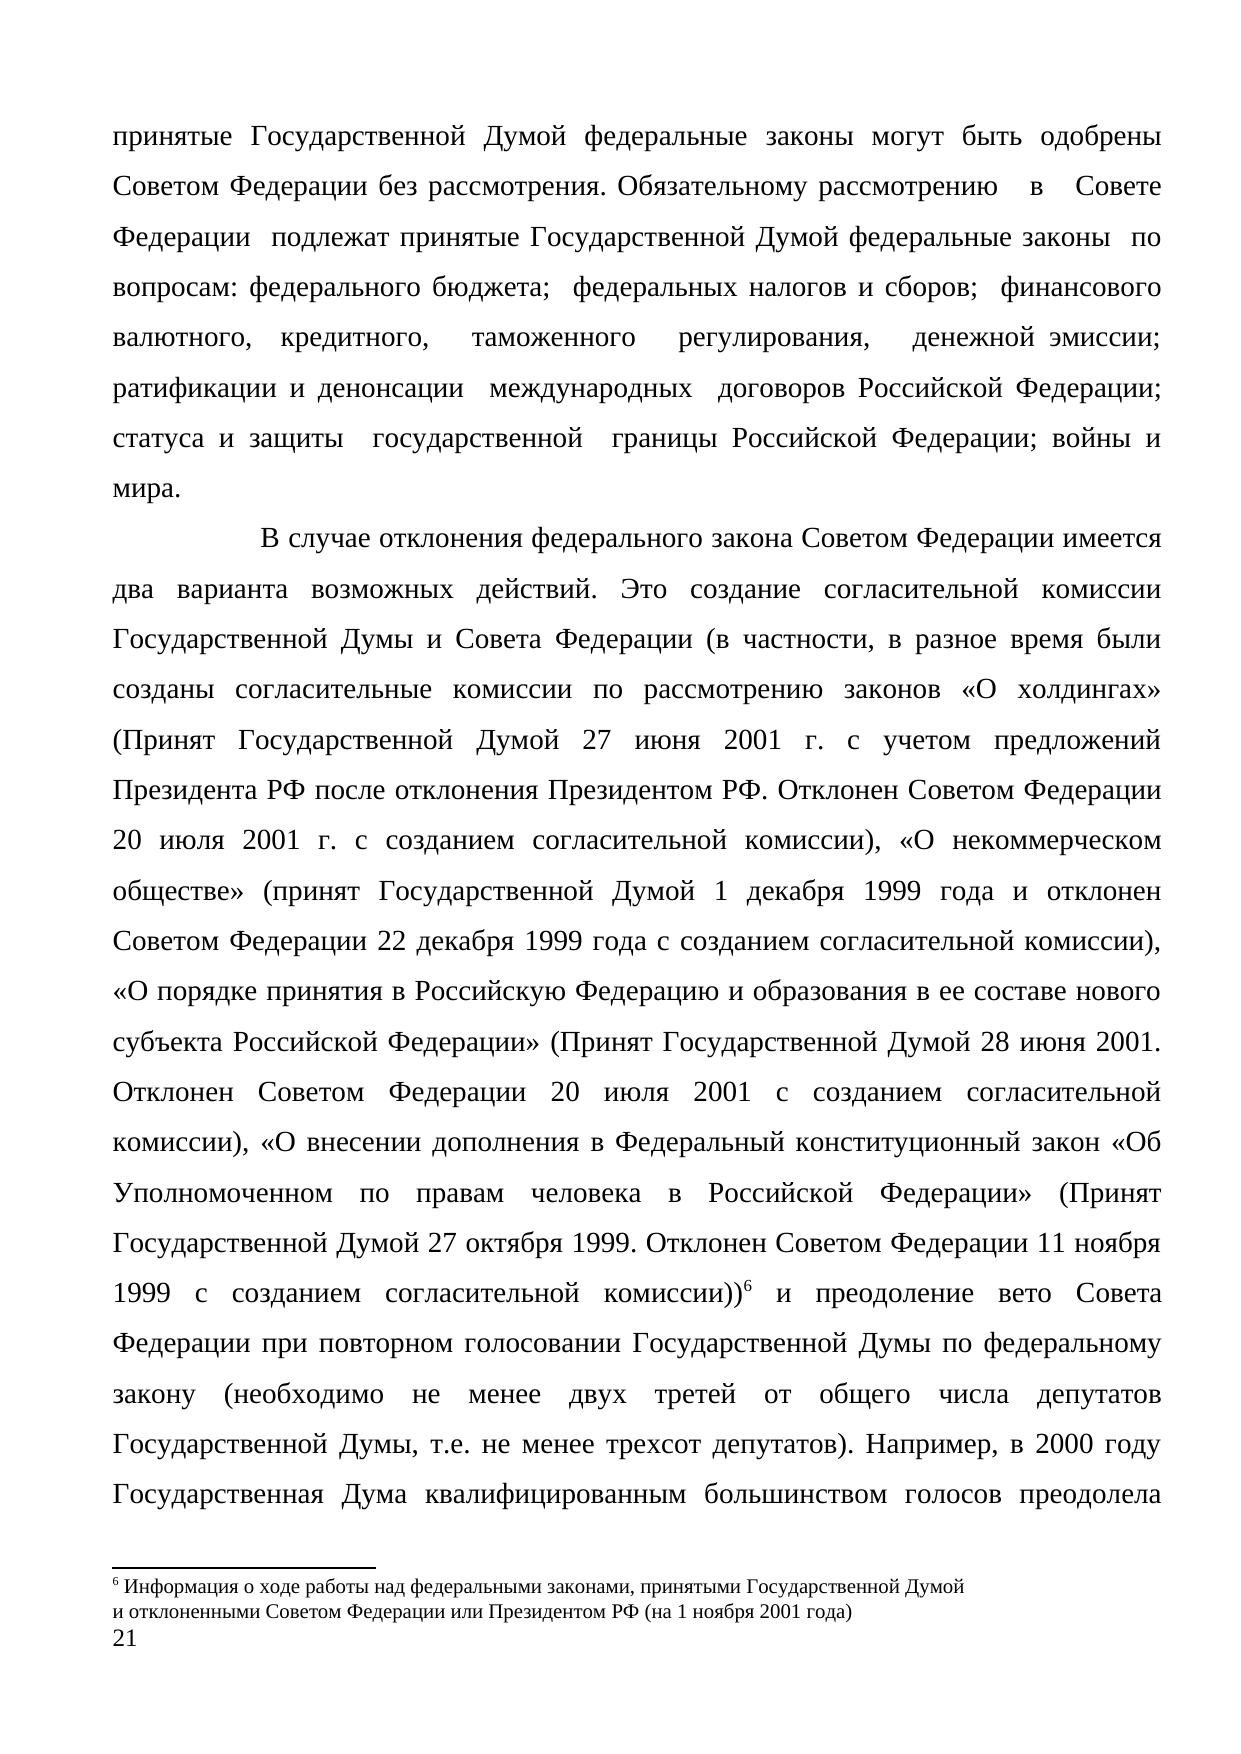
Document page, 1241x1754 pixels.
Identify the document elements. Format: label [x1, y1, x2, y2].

text [112, 521, 1162, 1510]
text [112, 118, 1162, 504]
